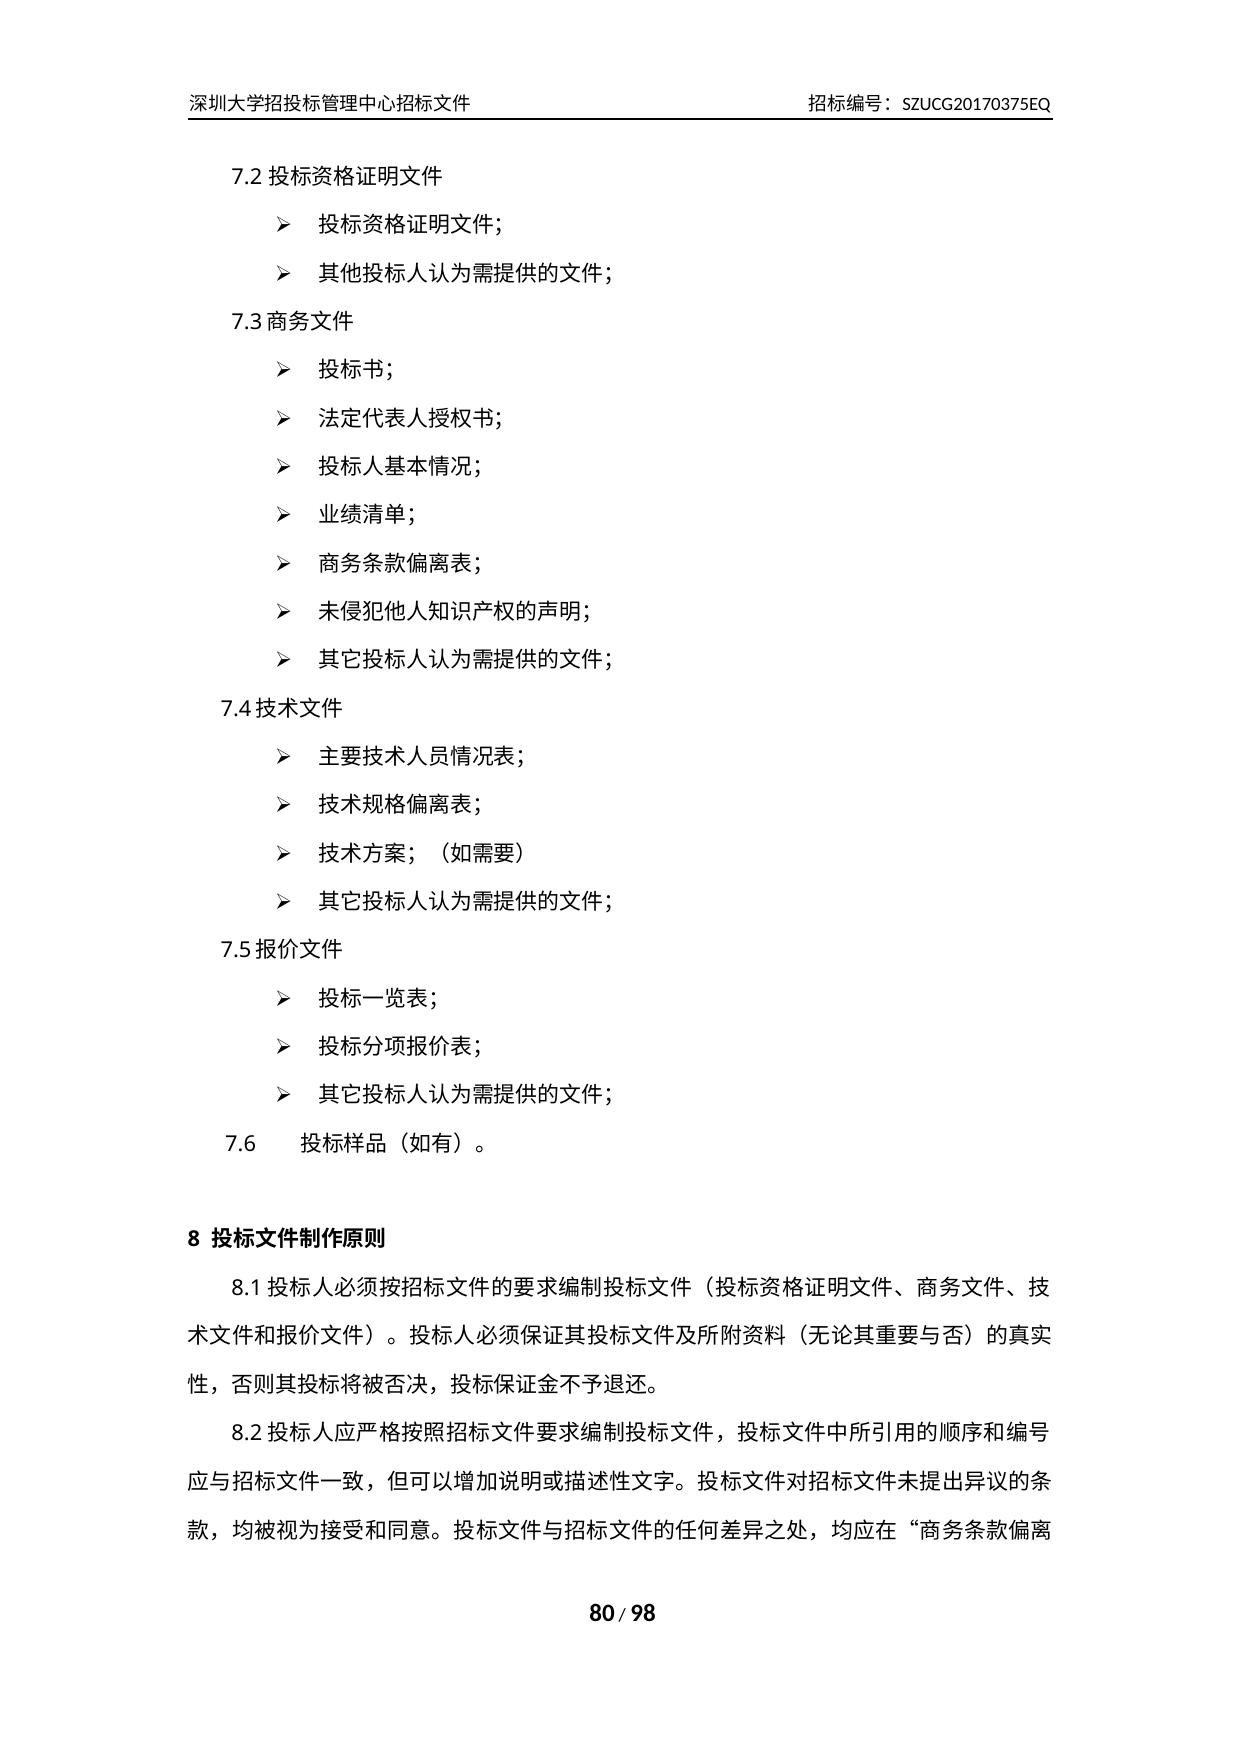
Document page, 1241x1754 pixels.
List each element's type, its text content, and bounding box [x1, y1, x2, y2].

text 7.2 投标资格证明文件 [187, 158, 1053, 191]
text 8.1投标人必须按招标文件的要求编制投标文件（投标资格证明文件、商务文件、技术文件和报价文件）。投标人必须保证其投标文件及所附资料（无论其重要与否）的真实性，否则其投标将被否决，投标保证金不予退还。 [187, 1269, 1053, 1399]
list 投标书； [275, 352, 1053, 384]
list 其它投标人认为需提供的文件； [275, 642, 1053, 674]
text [187, 1415, 1053, 1545]
list 投标分项报价表； [275, 1028, 1053, 1061]
list 投标一览表； [275, 980, 1053, 1013]
text 7.4技术文件 [187, 690, 1053, 723]
list 投标人基本情况； [275, 448, 1053, 481]
list 法定代表人授权书； [275, 400, 1053, 433]
list 主要技术人员情况表； [275, 738, 1053, 771]
text 7.5报价文件 [187, 932, 1053, 964]
list 其它投标人认为需提供的文件； [275, 883, 1053, 916]
list 技术规格偏离表； [275, 787, 1053, 819]
list 技术方案；（如需要） [275, 835, 1053, 868]
list 投标样品（如有）。 [225, 1125, 1053, 1158]
list 未侵犯他人知识产权的声明； [275, 593, 1053, 626]
list 投标资格证明文件； [275, 207, 1053, 239]
list 商务条款偏离表； [275, 545, 1053, 578]
text 7.3商务文件 [187, 303, 1053, 336]
text 8 投标文件制作原则 [187, 1221, 1053, 1253]
list 其他投标人认为需提供的文件； [275, 255, 1053, 288]
list 其它投标人认为需提供的文件； [275, 1077, 1053, 1109]
list 业绩清单； [275, 497, 1053, 529]
